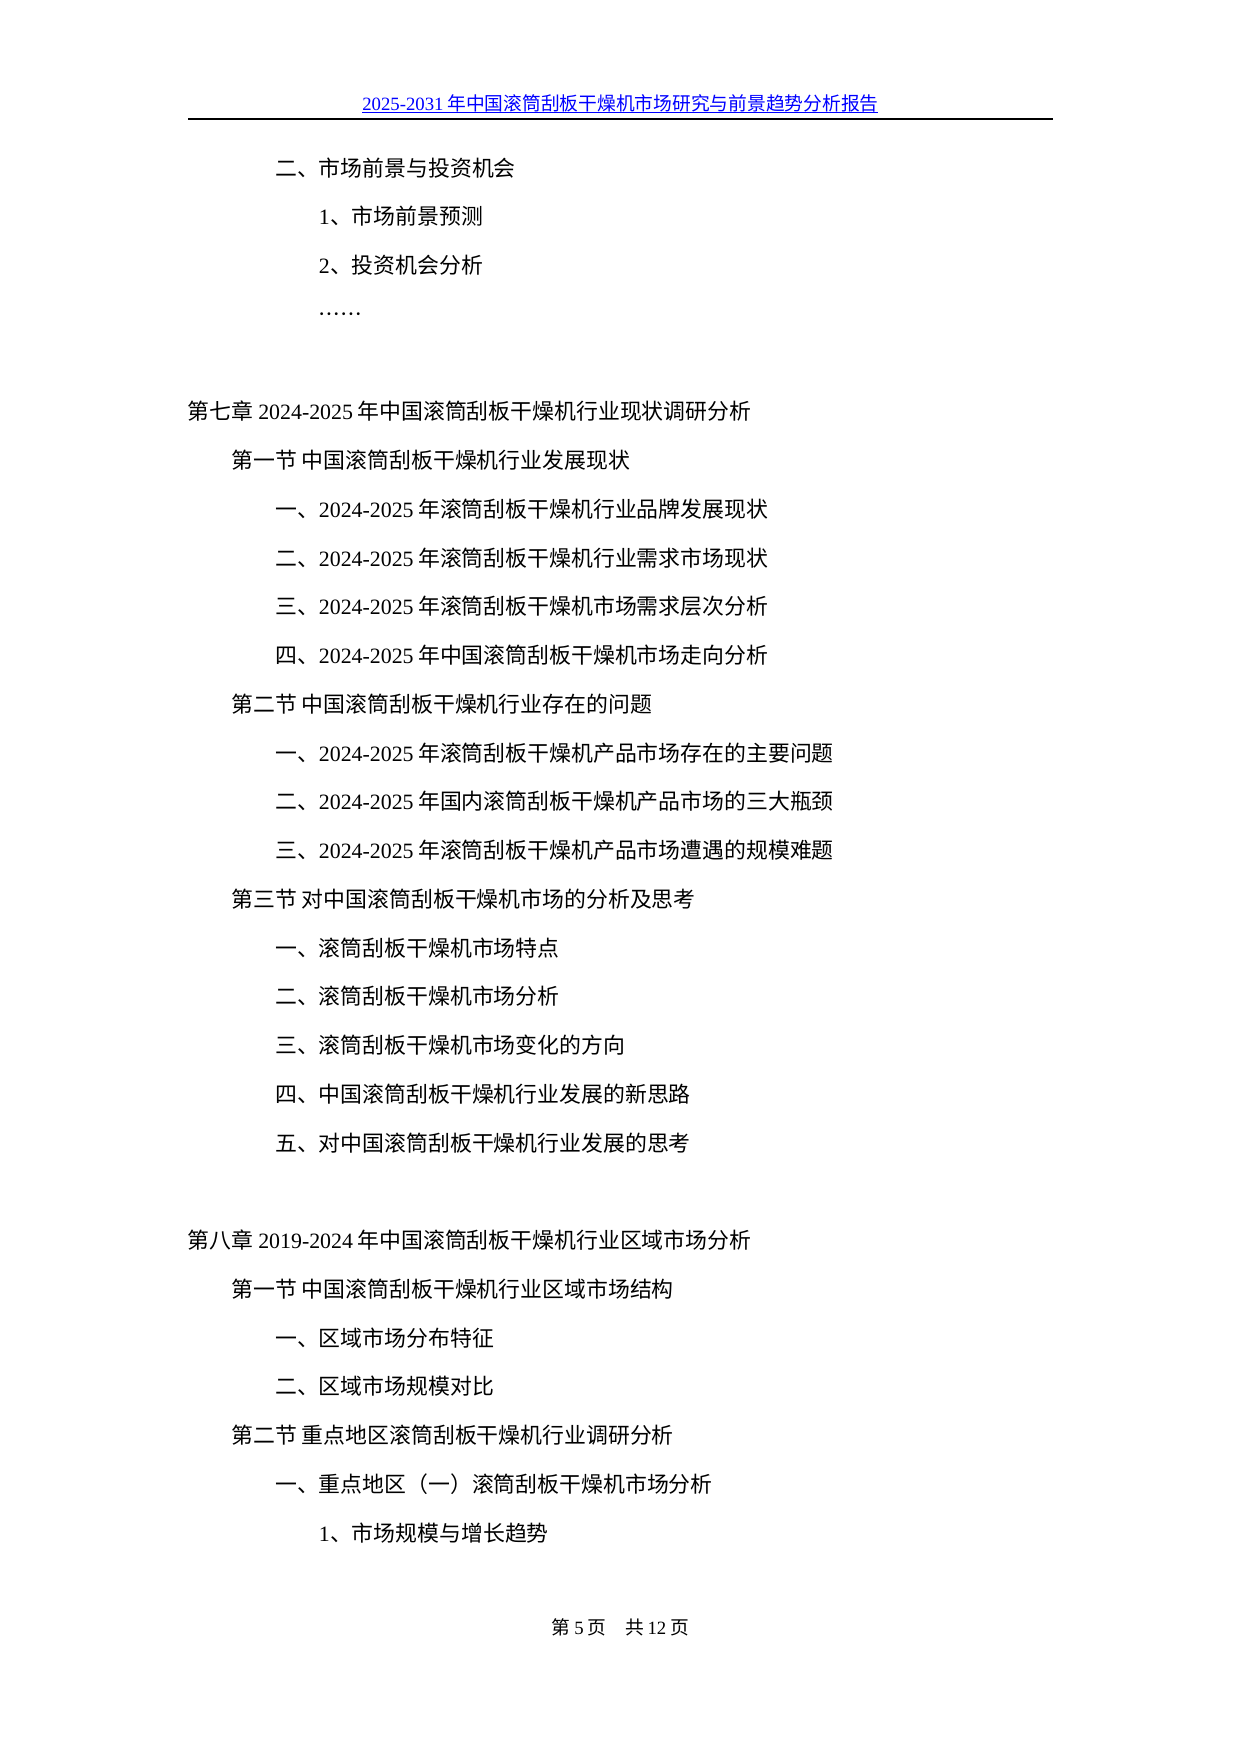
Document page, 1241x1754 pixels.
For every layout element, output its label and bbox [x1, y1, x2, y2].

text [187, 150, 1053, 1548]
